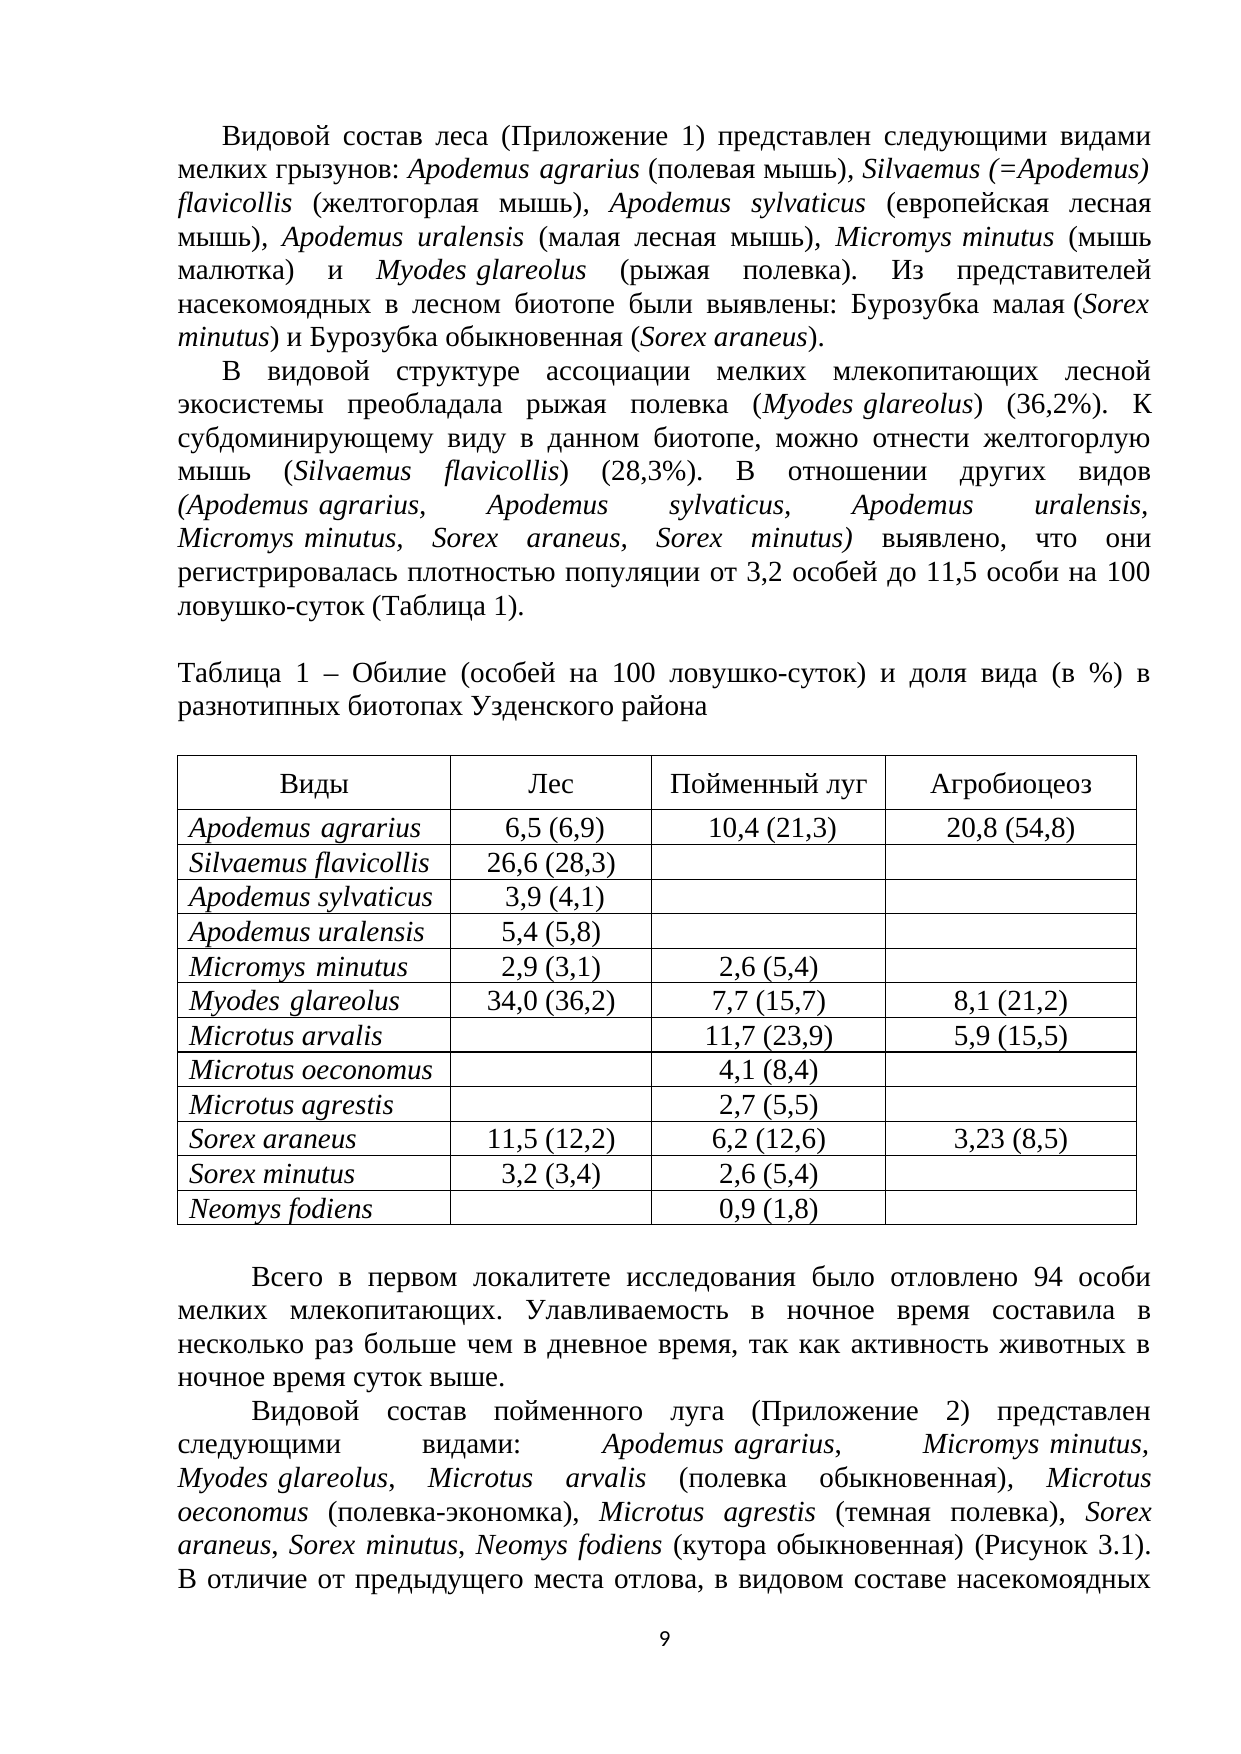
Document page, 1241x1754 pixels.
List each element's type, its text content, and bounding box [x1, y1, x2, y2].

table_cell [652, 845, 885, 878]
table_cell [451, 1087, 651, 1121]
table_cell Apodemus agrarius [178, 810, 450, 844]
table_cell 3,23 (8,5) [886, 1122, 1136, 1155]
text В видовой структуре ассоциации мелких млекопитающих лесной экосистемы преобладала рыжая полевка (Myodes glareolus) (36,2%). К субдоминирующему виду в данном биотопе, можно отнести желтогорлую мышь (Silvaemus flavicollis) (28,3%). В отношении других видов (Apodemus agrarius, Apodemus sylvaticus, Apodemus uralensis, Micromys minutus, Sorex araneus, Sorex minutus) выявлено, что они регистрировалась плотностью популяции от 3,2 особей до 11,5 особи на 100 ловушко-суток (Таблица 1). [177, 353, 1152, 621]
table_cell [652, 880, 885, 913]
table_header Виды [178, 756, 450, 809]
table_cell Silvaemus flavicollis [178, 845, 450, 878]
table_header Лес [451, 756, 651, 809]
table_cell Microtus arvalis [178, 1018, 450, 1051]
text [177, 1393, 1152, 1594]
text Видовой состав леса (Приложение 1) представлен следующими видами мелких грызунов: Apodemus agrarius (полевая мышь), Silvaemus (=Apodemus) flavicollis (желтогорлая мышь), Apodemus sylvaticus (европейская лесная мышь), Apodemus uralensis (малая лесная мышь), Micromys minutus (мышь малютка) и Myodes glareolus (рыжая полевка). Из представителей насекомоядных в лесном биотопе были выявлены: Бурозубка малая (Sorex minutus) и Бурозубка обыкновенная (Sorex araneus). [177, 118, 1152, 353]
table_cell 8,1 (21,2) [886, 983, 1136, 1017]
table_cell 4,1 (8,4) [652, 1053, 885, 1086]
table_cell [886, 1156, 1136, 1190]
text Всего в первом локалитете исследования было отловлено 94 особи мелких млекопитающих. Улавливаемость в ночное время составила в несколько раз больше чем в дневное время, так как активность животных в ночное время суток выше. [177, 1259, 1152, 1393]
table_cell [886, 880, 1136, 913]
table_cell [886, 1191, 1136, 1224]
table_cell 10,4 (21,3) [652, 810, 885, 844]
table_cell [886, 1053, 1136, 1086]
table_cell 2,7 (5,5) [652, 1087, 885, 1121]
table_cell Microtus oeconomus [178, 1053, 450, 1086]
table_cell [886, 845, 1136, 878]
table_cell 0,9 (1,8) [652, 1191, 885, 1224]
table_cell Apodemus sylvaticus [178, 880, 450, 913]
table_cell Micromys minutus [178, 949, 450, 982]
table_cell 20,8 (54,8) [886, 810, 1136, 844]
table_cell 2,6 (5,4) [652, 1156, 885, 1190]
table_cell 3,2 (3,4) [451, 1156, 651, 1190]
table_cell 26,6 (28,3) [451, 845, 651, 878]
table_cell 5,9 (15,5) [886, 1018, 1136, 1051]
table_cell 7,7 (15,7) [652, 983, 885, 1017]
table_cell 3,9 (4,1) [451, 880, 651, 913]
table_cell 2,6 (5,4) [652, 949, 885, 982]
table_cell 6,2 (12,6) [652, 1122, 885, 1155]
table_cell 2,9 (3,1) [451, 949, 651, 982]
table_cell Apodemus uralensis [178, 914, 450, 948]
table_cell Sorex araneus [178, 1122, 450, 1155]
table_cell Neomys fodiens [178, 1191, 450, 1224]
table_cell Microtus agrestis [178, 1087, 450, 1121]
table_cell 11,5 (12,2) [451, 1122, 651, 1155]
table_cell 5,4 (5,8) [451, 914, 651, 948]
table_header Агробиоцеоз [886, 756, 1136, 809]
table_cell 34,0 (36,2) [451, 983, 651, 1017]
table_cell [652, 914, 885, 948]
table_header Пойменный луг [652, 756, 885, 809]
table_cell [886, 1087, 1136, 1121]
table_cell [451, 1053, 651, 1086]
table_cell [886, 914, 1136, 948]
table_cell [451, 1191, 651, 1224]
table_cell Myodes glareolus [178, 983, 450, 1017]
table_cell [451, 1018, 651, 1051]
table_cell 6,5 (6,9) [451, 810, 651, 844]
text Таблица 1 – Обилие (особей на 100 ловушко-суток) и доля вида (в %) в разнотипных биотопах Узденского района [177, 655, 1152, 722]
table_cell [886, 949, 1136, 982]
table_cell 11,7 (23,9) [652, 1018, 885, 1051]
table_cell Sorex minutus [178, 1156, 450, 1190]
